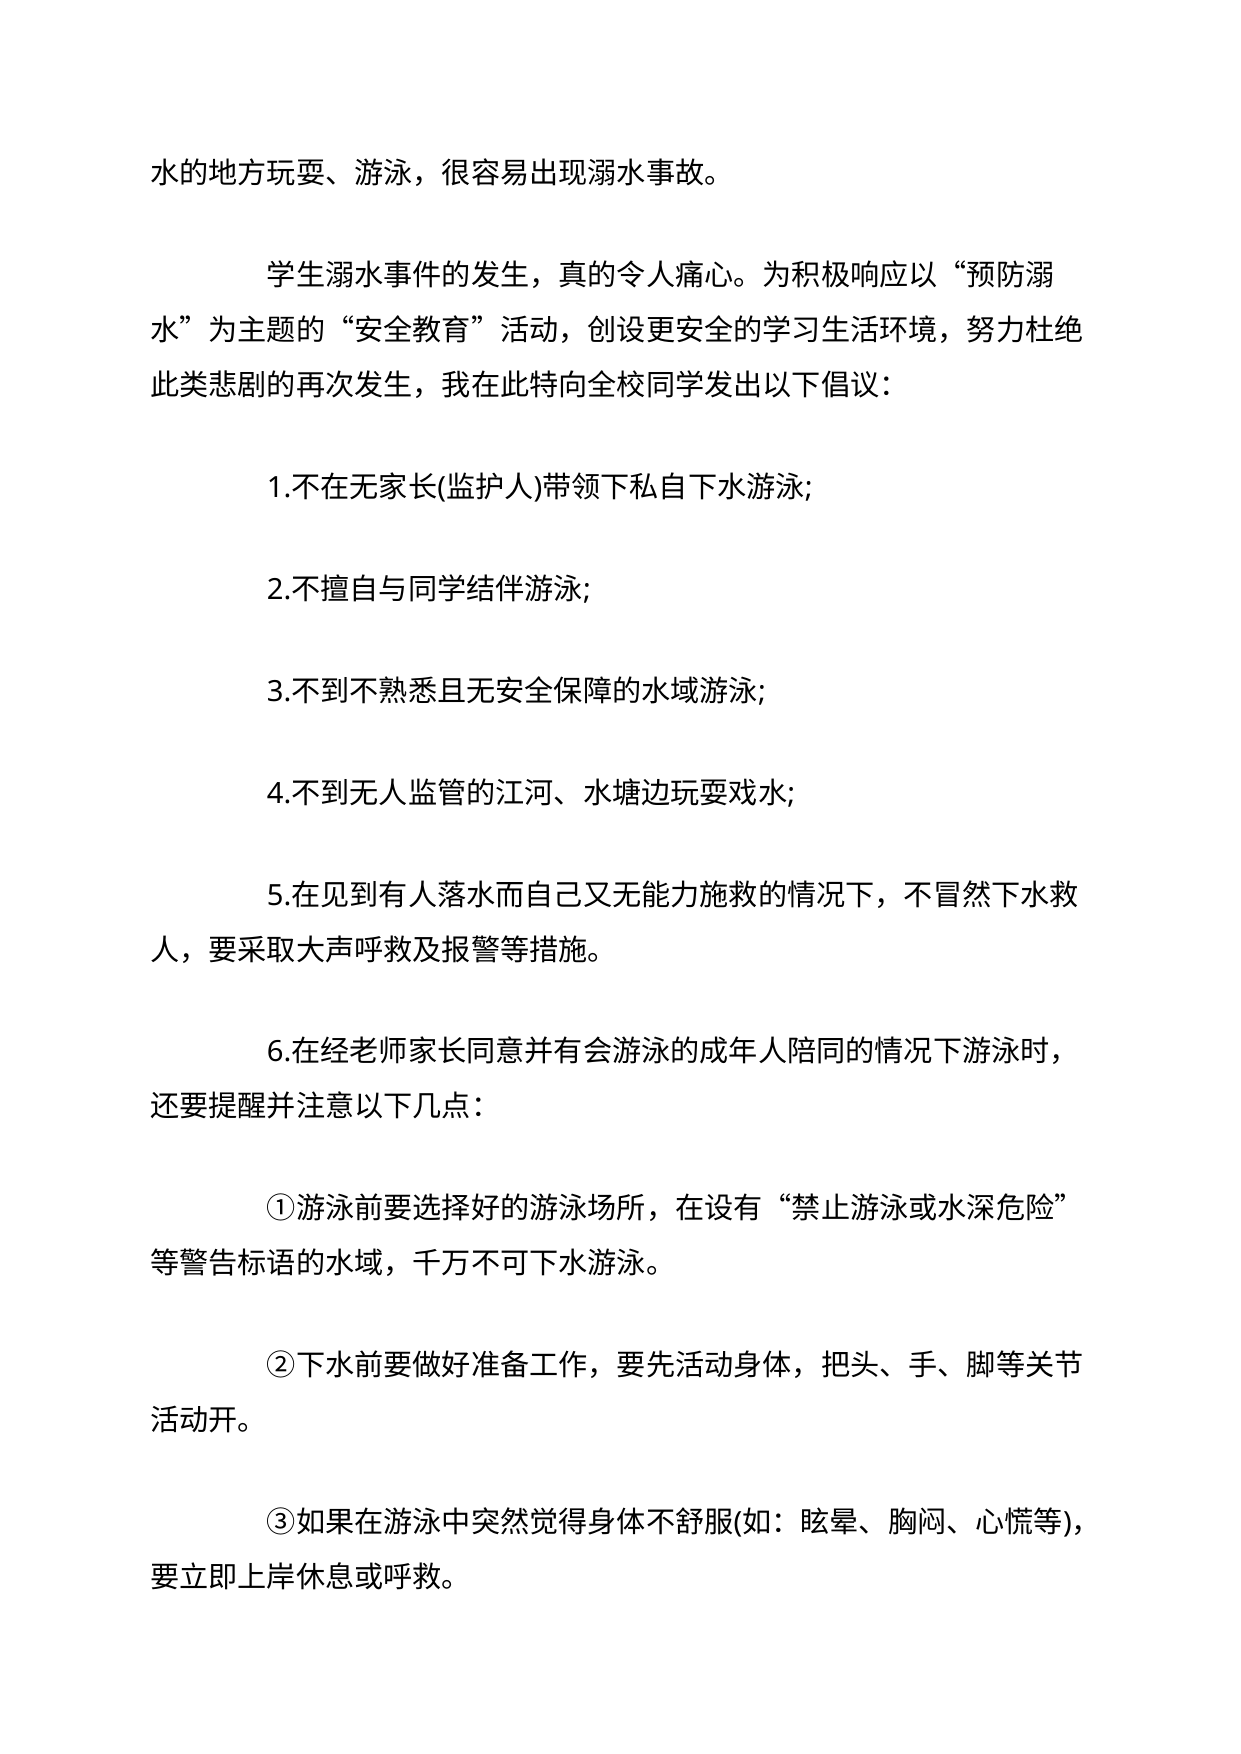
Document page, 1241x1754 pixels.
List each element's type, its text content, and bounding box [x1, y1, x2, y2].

text 1.不在无家长(监护人)带领下私自下水游泳; [150, 463, 1090, 506]
text 学生溺水事件的发生，真的令人痛心。为积极响应以“预防溺水”为主题的“安全教育”活动，创设更安全的学习生活环境，努力杜绝此类悲剧的再次发生，我在此特向全校同学发出以下倡议： [150, 252, 1090, 404]
text ③如果在游泳中突然觉得身体不舒服(如：眩晕、胸闷、心慌等)，要立即上岸休息或呼救。 [150, 1498, 1090, 1595]
text 2.不擅自与同学结伴游泳; [150, 565, 1090, 608]
text ①游泳前要选择好的游泳场所，在设有“禁止游泳或水深危险”等警告标语的水域，千万不可下水游泳。 [150, 1185, 1090, 1282]
text 5.在见到有人落水而自己又无能力施救的情况下，不冒然下水救人，要采取大声呼救及报警等措施。 [150, 871, 1090, 968]
text ②下水前要做好准备工作，要先活动身体，把头、手、脚等关节活动开。 [150, 1341, 1090, 1439]
text 4.不到无人监管的江河、水塘边玩耍戏水; [150, 769, 1090, 812]
text 6.在经老师家长同意并有会游泳的成年人陪同的情况下游泳时，还要提醒并注意以下几点： [150, 1028, 1090, 1125]
text 3.不到不熟悉且无安全保障的水域游泳; [150, 667, 1090, 710]
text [150, 150, 1090, 192]
